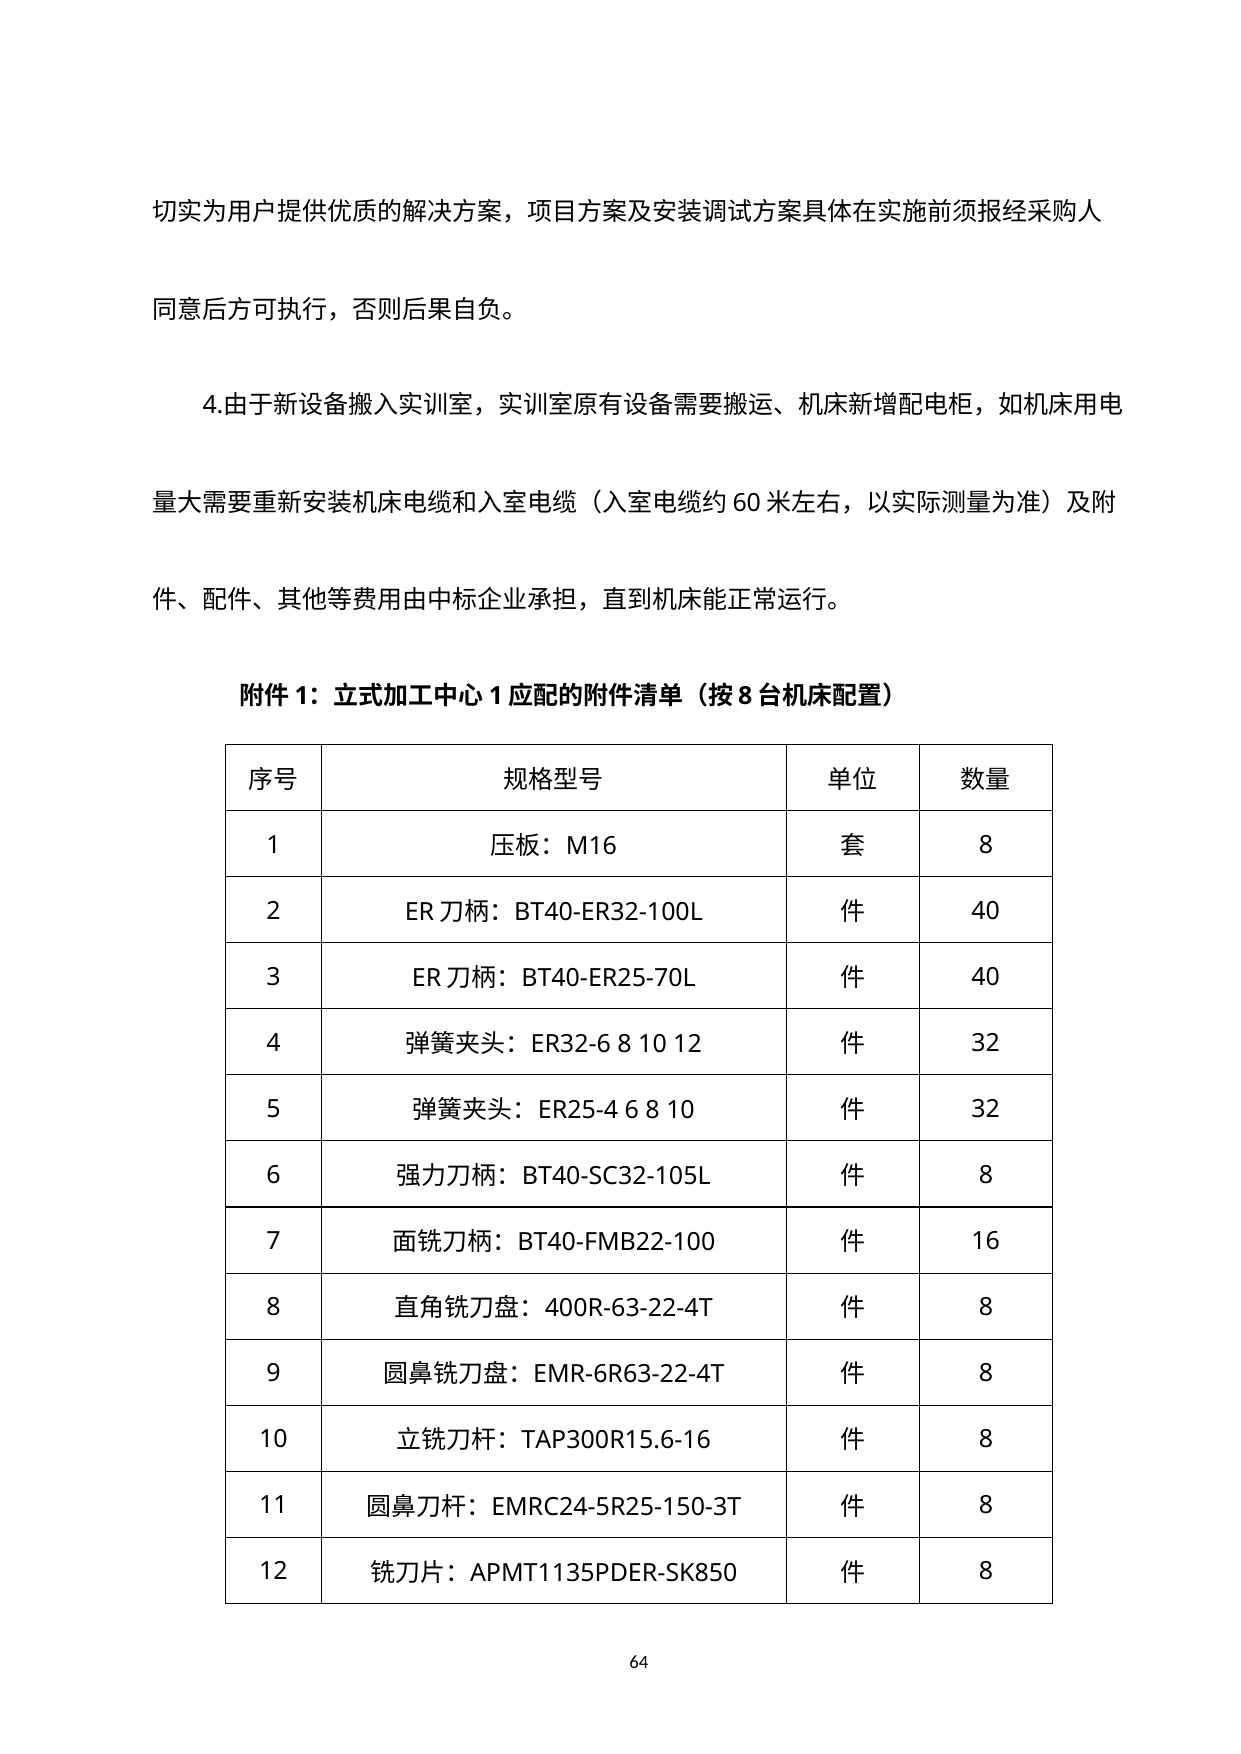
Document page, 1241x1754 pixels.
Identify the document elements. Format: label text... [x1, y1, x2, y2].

table_cell 10 [226, 1406, 321, 1471]
table_cell 圆鼻铣刀盘：EMR-6R63-22-4T [322, 1340, 786, 1404]
table_cell 16 [920, 1208, 1052, 1272]
table_cell 件 [787, 1538, 919, 1603]
table_cell 件 [787, 1141, 919, 1206]
table_cell 8 [226, 1274, 321, 1338]
table_cell 11 [226, 1472, 321, 1537]
table_cell 铣刀片：APMT1135PDER-SK850 [322, 1538, 786, 1603]
table_header 数量 [920, 745, 1052, 810]
table_header 序号 [226, 745, 321, 810]
table_cell 件 [787, 877, 919, 942]
table_cell 直角铣刀盘：400R-63-22-4T [322, 1274, 786, 1338]
table_cell 件 [787, 1208, 919, 1272]
table_cell 2 [226, 877, 321, 942]
table_cell 8 [920, 1472, 1052, 1537]
table_cell 弹簧夹头：ER25-4 6 8 10 [322, 1075, 786, 1140]
table_cell ER刀柄：BT40-ER32-100L [322, 877, 786, 942]
table_cell 8 [920, 1340, 1052, 1404]
text 附件1：立式加工中心1应配的附件清单（按8台机床配置） [152, 661, 1125, 726]
table_cell 弹簧夹头：ER32-6 8 10 12 [322, 1009, 786, 1074]
table_cell 1 [226, 811, 321, 876]
table_cell 件 [787, 1009, 919, 1074]
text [152, 177, 1125, 340]
table_cell 件 [787, 1472, 919, 1537]
table_cell 强力刀柄：BT40-SC32-105L [322, 1141, 786, 1206]
table_cell 8 [920, 1274, 1052, 1338]
table_cell 32 [920, 1075, 1052, 1140]
table_cell 圆鼻刀杆：EMRC24-5R25-150-3T [322, 1472, 786, 1537]
table_cell 立铣刀杆：TAP300R15.6-16 [322, 1406, 786, 1471]
table_cell 件 [787, 1406, 919, 1471]
table_cell 9 [226, 1340, 321, 1404]
table_cell 32 [920, 1009, 1052, 1074]
table_header 规格型号 [322, 745, 786, 810]
table_cell 件 [787, 1075, 919, 1140]
table_cell 压板：M16 [322, 811, 786, 876]
table_cell ER刀柄：BT40-ER25-70L [322, 943, 786, 1008]
table_cell 7 [226, 1208, 321, 1272]
table_cell 40 [920, 877, 1052, 942]
table_cell 件 [787, 1274, 919, 1338]
table_cell 8 [920, 811, 1052, 876]
table_cell 40 [920, 943, 1052, 1008]
table_header 单位 [787, 745, 919, 810]
table_cell 件 [787, 943, 919, 1008]
table_cell 5 [226, 1075, 321, 1140]
table_cell 件 [787, 1340, 919, 1404]
table_cell 面铣刀柄：BT40-FMB22-100 [322, 1208, 786, 1272]
table_cell 8 [920, 1538, 1052, 1603]
table_cell 3 [226, 943, 321, 1008]
table_cell 6 [226, 1141, 321, 1206]
text 4.由于新设备搬入实训室，实训室原有设备需要搬运、机床新增配电柜，如机床用电量大需要重新安装机床电缆和入室电缆（入室电缆约60米左右，以实际测量为准）及附件、配件、其他等费用由中标企业承担，直到机床能正常运行。 [152, 370, 1125, 630]
table_cell 8 [920, 1141, 1052, 1206]
table_cell 4 [226, 1009, 321, 1074]
table_cell 8 [920, 1406, 1052, 1471]
table_cell 12 [226, 1538, 321, 1603]
table_cell 套 [787, 811, 919, 876]
